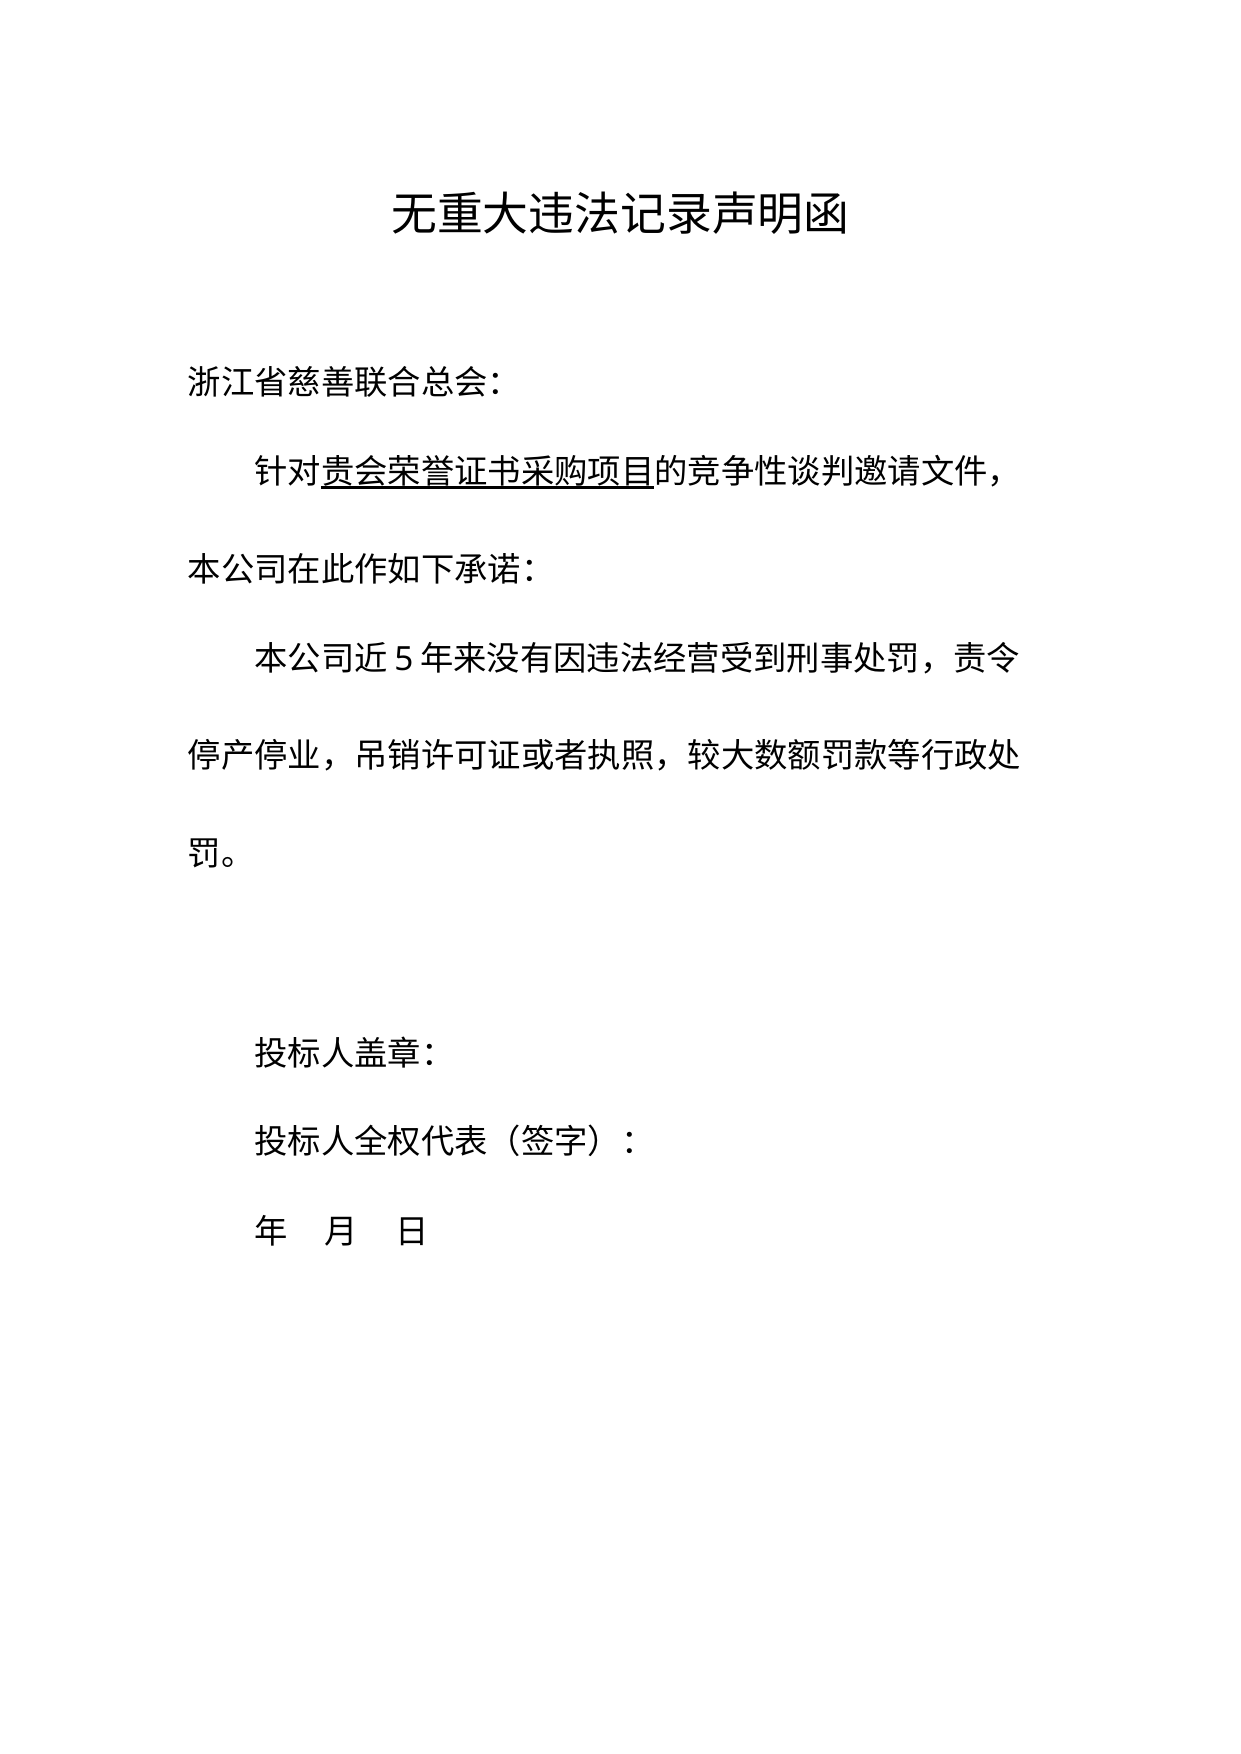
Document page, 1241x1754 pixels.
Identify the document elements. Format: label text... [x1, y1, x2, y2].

text 针对贵会荣誉证书采购项目的竞争性谈判邀请文件，本公司在此作如下承诺： [187, 437, 1053, 599]
text 浙江省慈善联合总会： [187, 348, 1053, 413]
text 本公司近5年来没有因违法经营受到刑事处罚，责令停产停业，吊销许可证或者执照，较大数额罚款等行政处罚。 [187, 623, 1053, 883]
text 无重大违法记录声明函 [187, 162, 1053, 259]
text 投标人盖章： [187, 1018, 1053, 1083]
text 投标人全权代表（签字）： [187, 1107, 1053, 1172]
text 年 月 日 [187, 1196, 1053, 1261]
